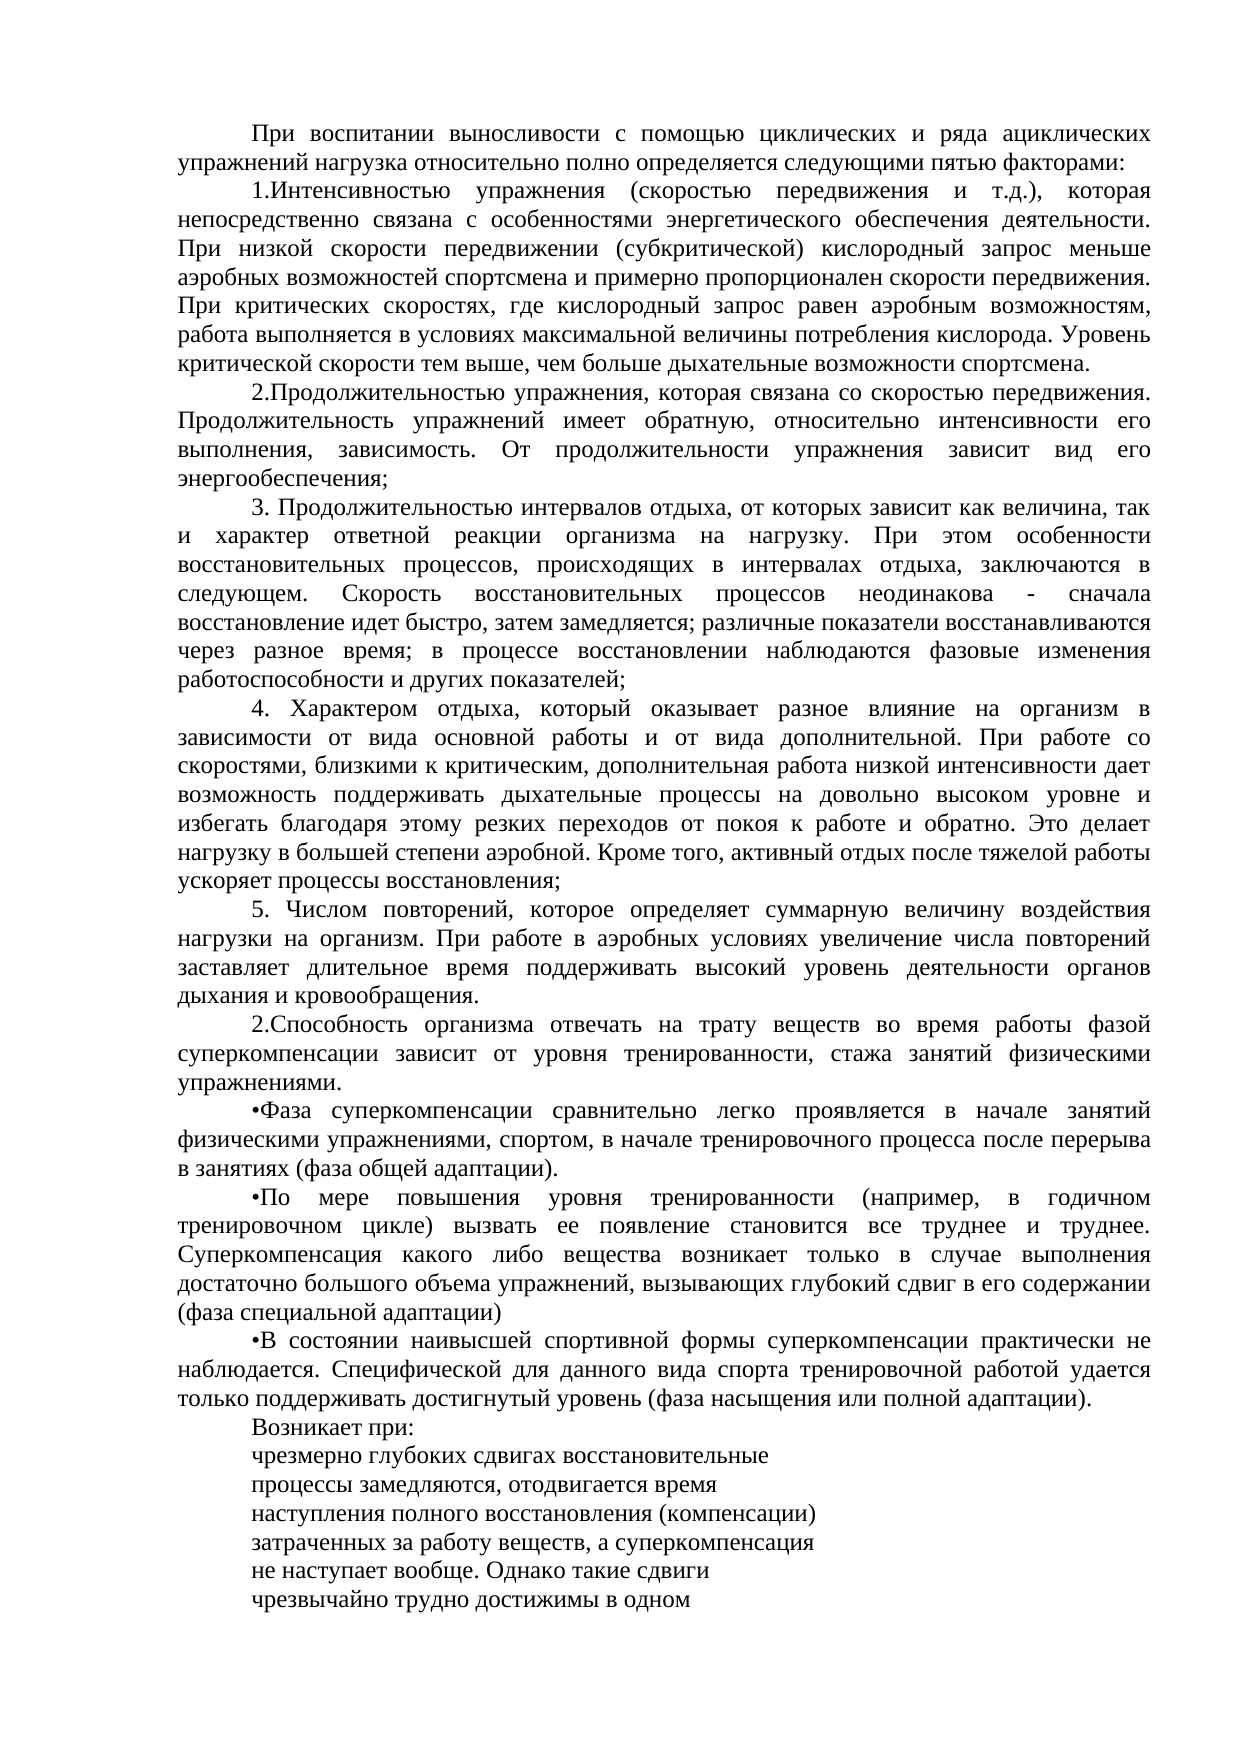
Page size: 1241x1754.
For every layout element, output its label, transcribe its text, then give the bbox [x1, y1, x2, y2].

text наступления полного восстановления (компенсации) [177, 1498, 1152, 1527]
text При воспитании выносливости с помощью циклических и ряда ациклических упражнений нагрузка относительно полно определяется следующими пятью факторами: [177, 118, 1152, 176]
text чрезвычайно трудно достижимы в одном [177, 1584, 1152, 1613]
text 4. Характером отдыха, который оказывает разное влияние на организм в зависимости от вида основной работы и от вида дополнительной. При работе со скоростями, близкими к критическим, дополнительная работа низкой интенсивности дает возможность поддерживать дыхательные процессы на довольно высоком уровне и избегать благодаря этому резких переходов от покоя к работе и обратно. Это делает нагрузку в большей степени аэробной. Кроме того, активный отдых после тяжелой работы ускоряет процессы восстановления; [177, 693, 1152, 894]
text 2.Способность организма отвечать на трату веществ во время работы фазой суперкомпенсации зависит от уровня тренированности, стажа занятий физическими упражнениями. [177, 1009, 1152, 1096]
text 5. Числом повторений, которое определяет суммарную величину воздействия нагрузки на организм. При работе в аэробных условиях увеличение числа повторений заставляет длительное время поддерживать высокий уровень деятельности органов дыхания и кровообращения. [177, 894, 1152, 1009]
text 3. Продолжительностью интервалов отдыха, от которых зависит как величина, так и характер ответной реакции организма на нагрузку. При этом особенности восстановительных процессов, происходящих в интервалах отдыха, заключаются в следующем. Скорость восстановительных процессов неодинакова - сначала восстановление идет быстро, затем замедляется; различные показатели восстанавливаются через разное время; в процессе восстановлении наблюдаются фазовые изменения работоспособности и других показателей; [177, 492, 1152, 693]
text •В состоянии наивысшей спортивной формы суперкомпенсации практически не наблюдается. Специфической для данного вида спорта тренировочной работой удается только поддерживать достигнутый уровень (фаза насыщения или полной адаптации). [177, 1326, 1152, 1412]
text чрезмерно глубоких сдвигах восстановительные [177, 1441, 1152, 1469]
text •По мере повышения уровня тренированности (например, в годичном тренировочном цикле) вызвать ее появление становится все труднее и труднее. Суперкомпенсация какого либо вещества возникает только в случае выполнения достаточно большого объема упражнений, вызывающих глубокий сдвиг в его содержании (фаза специальной адаптации) [177, 1182, 1152, 1326]
text •Фаза суперкомпенсации сравнительно легко проявляется в начале занятий физическими упражнениями, спортом, в начале тренировочного процесса после перерыва в занятиях (фаза общей адаптации). [177, 1096, 1152, 1182]
text 2.Продолжительностью упражнения, которая связана со скоростью передвижения. Продолжительность упражнений имеет обратную, относительно интенсивности его выполнения, зависимость. От продолжительности упражнения зависит вид его энергообеспечения; [177, 377, 1152, 492]
text затраченных за работу веществ, а суперкомпенсация [177, 1527, 1152, 1556]
text не наступает вообще. Однако такие сдвиги [177, 1556, 1152, 1584]
text процессы замедляются, отодвигается время [177, 1469, 1152, 1498]
text Возникает при: [177, 1412, 1152, 1441]
text 1.Интенсивностью упражнения (скоростью передвижения и т.д.), которая непосредственно связана с особенностями энергетического обеспечения деятельности. При низкой скорости передвижении (субкритической) кислородный запрос меньше аэробных возможностей спортсмена и примерно пропорционален скорости передвижения. При критических скоростях, где кислородный запрос равен аэробным возможностям, работа выполняется в условиях максимальной величины потребления кислорода. Уровень критической скорости тем выше, чем больше дыхательные возможности спортсмена. [177, 176, 1152, 377]
